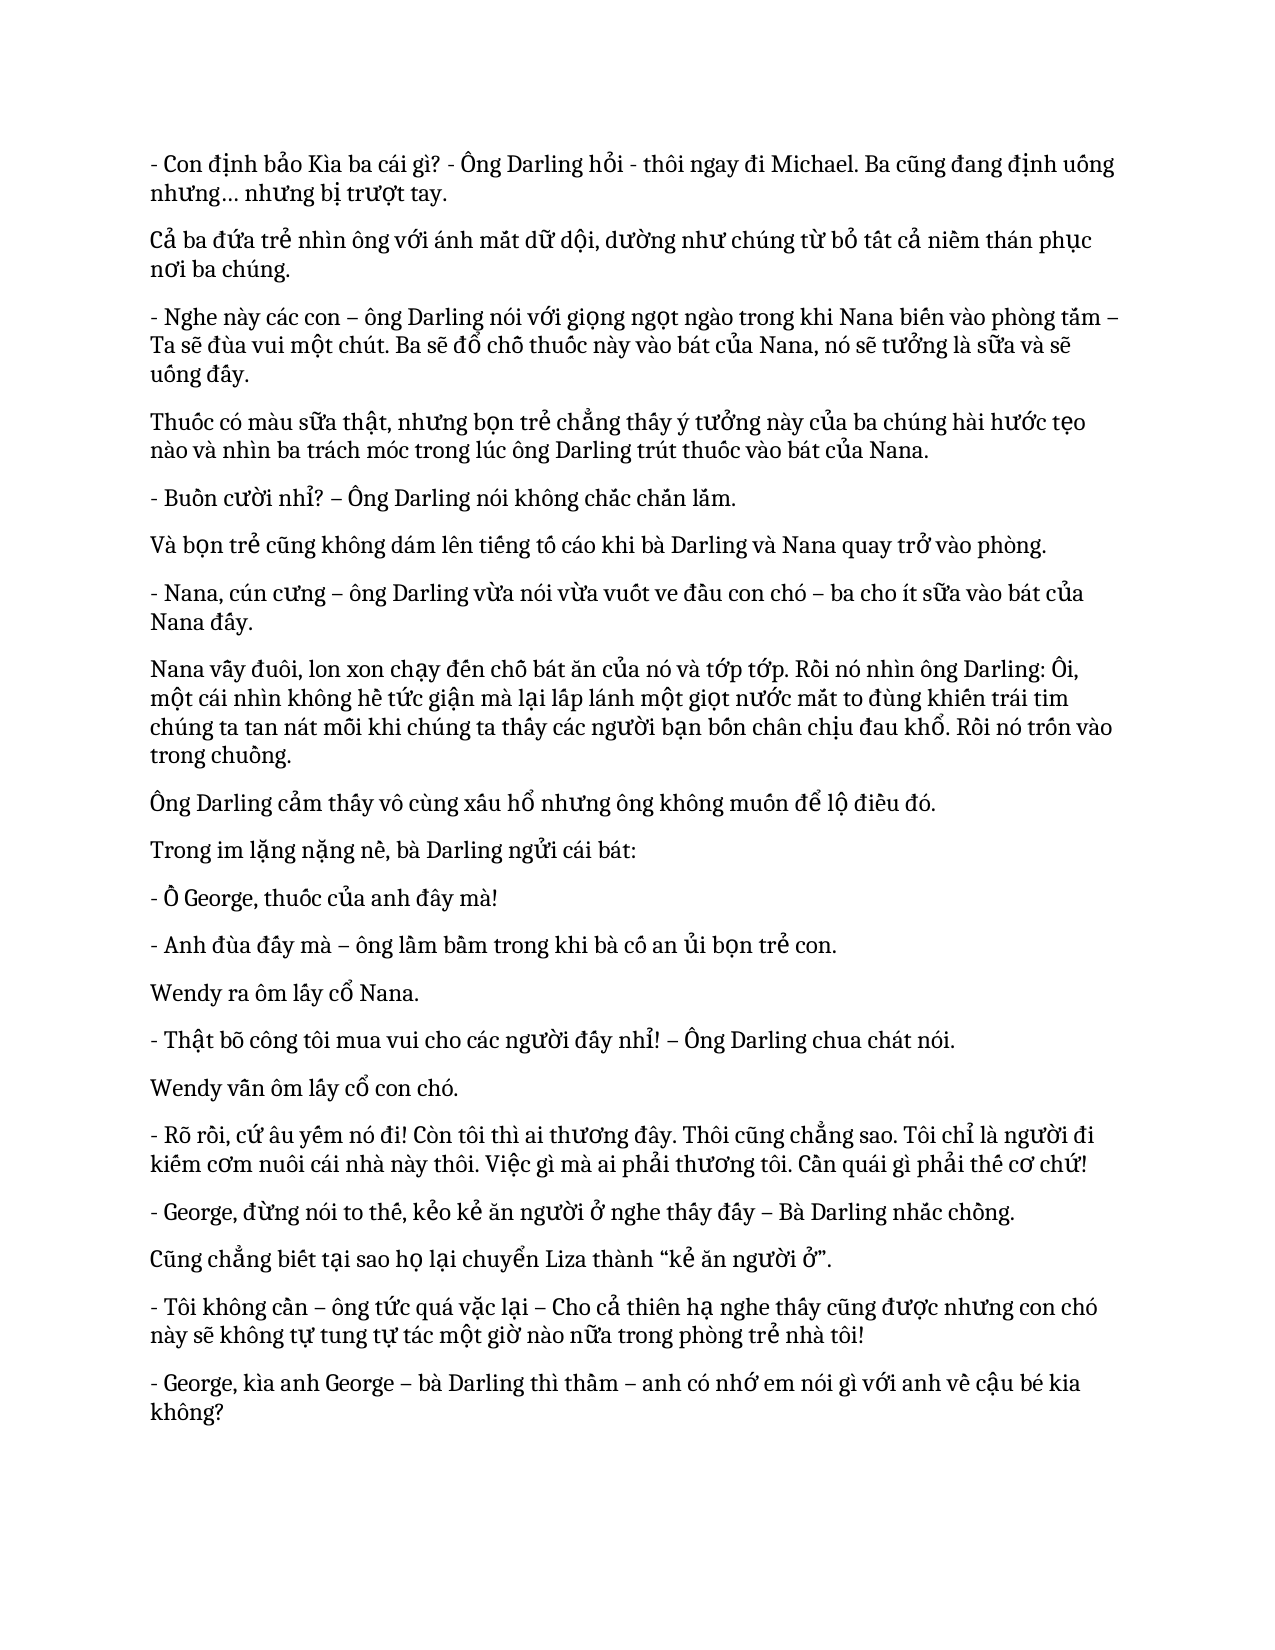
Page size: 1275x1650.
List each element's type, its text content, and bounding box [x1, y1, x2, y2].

text - Nghe này các con – ông Darling nói với giọng ngọt ngào trong khi Nana biến vào phòng tắm – Ta sẽ đùa vui một chút. Ba sẽ đổ chỗ thuốc này vào bát của Nana, nó sẽ tưởng là sữa và sẽ uống đấy. [150, 302, 1125, 389]
text Nana vẫy đuôi, lon xon chạy đến chỗ bát ăn của nó và tớp tớp. Rồi nó nhìn ông Darling: Ôi, một cái nhìn không hề tức giận mà lại lấp lánh một giọt nước mắt to đùng khiến trái tim chúng ta tan nát mỗi khi chúng ta thấy các người bạn bốn chân chịu đau khổ. Rồi nó trốn vào trong chuồng. [150, 655, 1125, 770]
text Cả ba đứa trẻ nhìn ông với ánh mắt dữ dội, dường như chúng từ bỏ tất cả niềm thán phục nơi ba chúng. [150, 226, 1125, 284]
text Wendy vẫn ôm lấy cổ con chó. [150, 1074, 1125, 1102]
text Wendy ra ôm lấy cổ Nana. [150, 979, 1125, 1007]
text - Con định bảo Kìa ba cái gì? - Ông Darling hỏi - thôi ngay đi Michael. Ba cũng đang định uống nhưng… nhưng bị trượt tay. [150, 150, 1125, 207]
text Cũng chẳng biết tại sao họ lại chuyển Liza thành “kẻ ăn người ở”. [150, 1245, 1125, 1274]
text - Anh đùa đấy mà – ông lầm bầm trong khi bà cố an ủi bọn trẻ con. [150, 931, 1125, 960]
text - Rõ rồi, cứ âu yếm nó đi! Còn tôi thì ai thương đây. Thôi cũng chẳng sao. Tôi chỉ là người đi kiếm cơm nuôi cái nhà này thôi. Việc gì mà ai phải thương tôi. Cần quái gì phải thế cơ chứ! [150, 1121, 1125, 1179]
text Thuốc có màu sữa thật, nhưng bọn trẻ chẳng thấy ý tưởng này của ba chúng hài hước tẹo nào và nhìn ba trách móc trong lúc ông Darling trút thuốc vào bát của Nana. [150, 407, 1125, 465]
text Ông Darling cảm thấy vô cùng xấu hổ nhưng ông không muốn để lộ điều đó. [150, 789, 1125, 817]
text - Buồn cười nhỉ? – Ông Darling nói không chắc chắn lắm. [150, 484, 1125, 512]
text Và bọn trẻ cũng không dám lên tiếng tố cáo khi bà Darling và Nana quay trở vào phòng. [150, 531, 1125, 560]
text Trong im lặng nặng nề, bà Darling ngửi cái bát: [150, 836, 1125, 865]
text - George, đừng nói to thế, kẻo kẻ ăn người ở nghe thấy đấy – Bà Darling nhắc chồng. [150, 1197, 1125, 1226]
text - Tôi không cần – ông tức quá vặc lại – Cho cả thiên hạ nghe thấy cũng được nhưng con chó này sẽ không tự tung tự tác một giờ nào nữa trong phòng trẻ nhà tôi! [150, 1292, 1125, 1350]
text - Nana, cún cưng – ông Darling vừa nói vừa vuốt ve đầu con chó – ba cho ít sữa vào bát của Nana đấy. [150, 579, 1125, 636]
text - George, kìa anh George – bà Darling thì thầm – anh có nhớ em nói gì với anh về cậu bé kia không? [150, 1369, 1125, 1426]
text - Thật bõ công tôi mua vui cho các người đấy nhỉ! – Ông Darling chua chát nói. [150, 1026, 1125, 1055]
text - Ồ George, thuốc của anh đây mà! [150, 884, 1125, 912]
